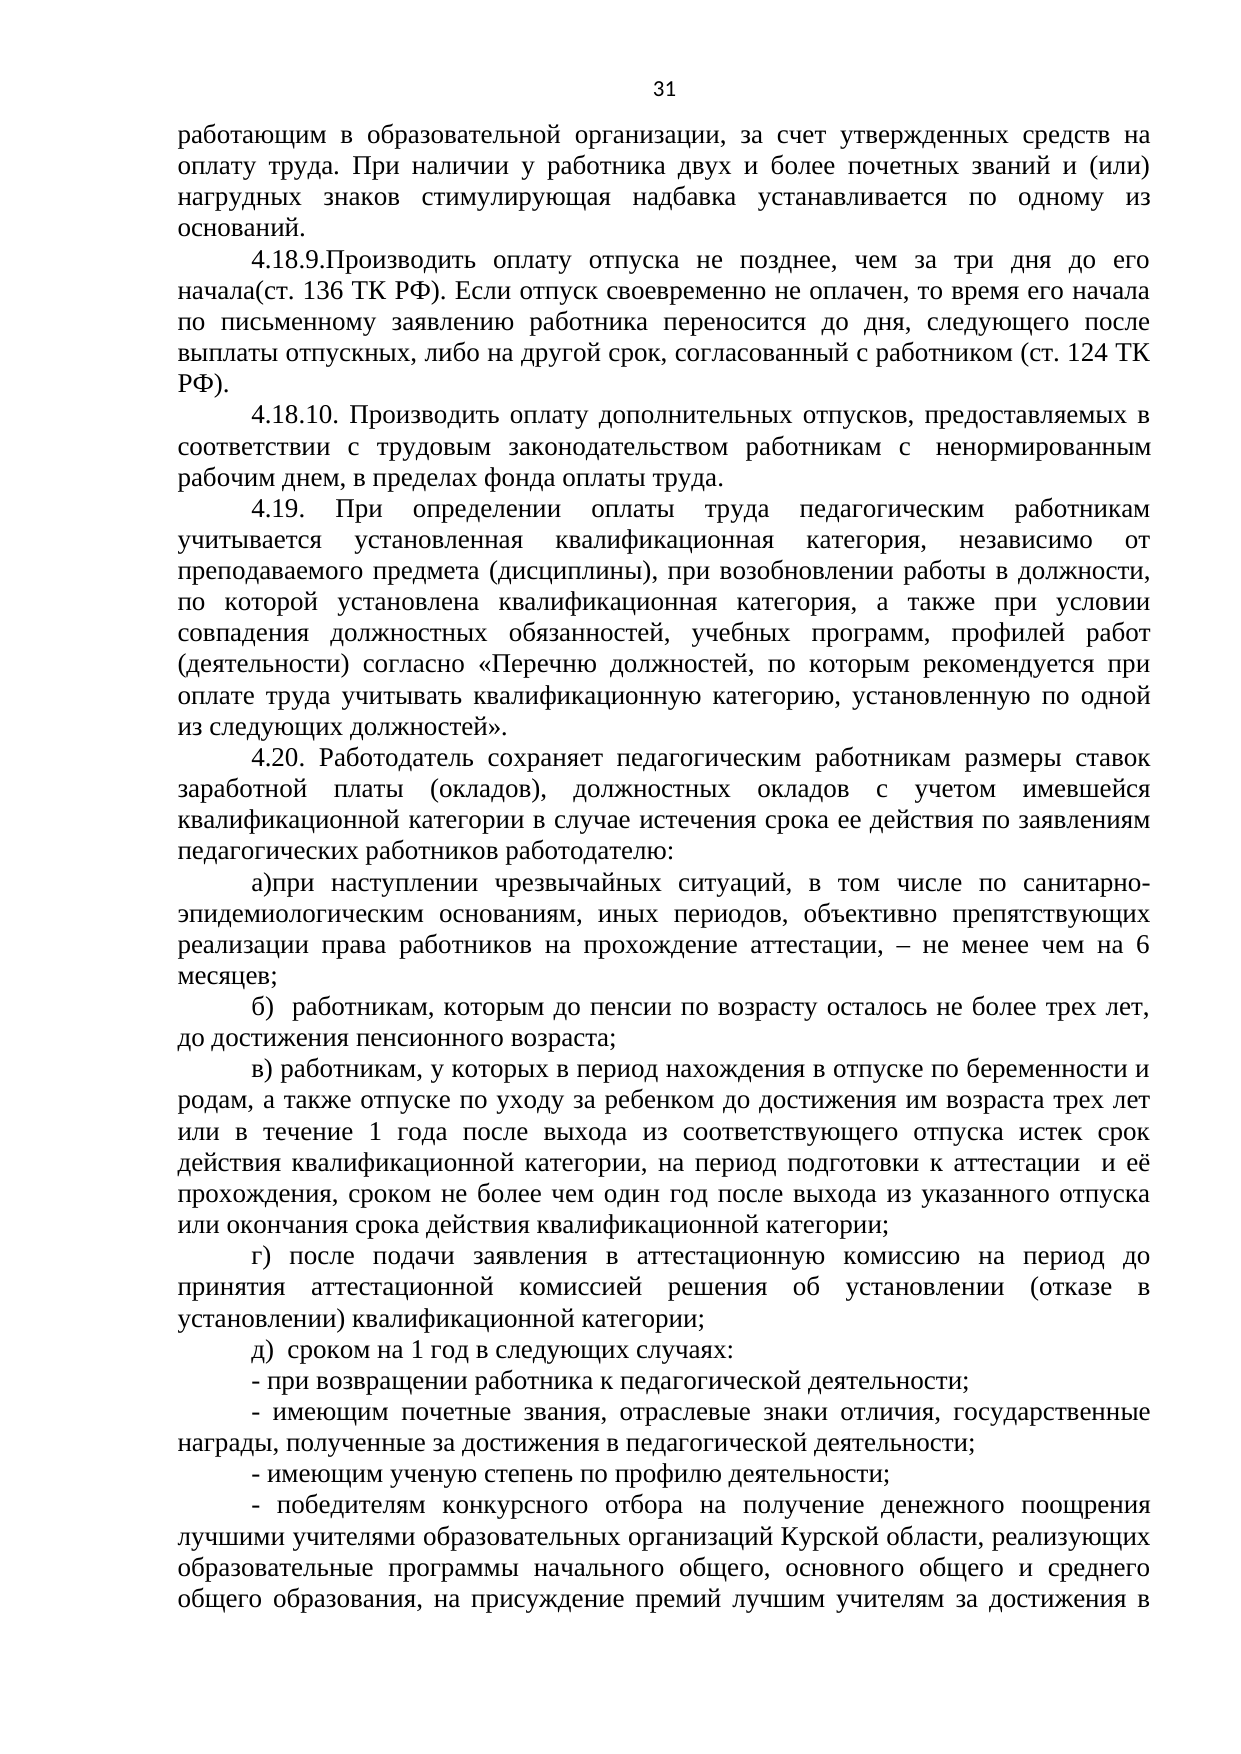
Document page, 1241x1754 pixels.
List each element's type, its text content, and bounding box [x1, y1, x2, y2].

text г) после подачи заявления в аттестационную комиссию на период до принятия аттестационной комиссией решения об установлении (отказе в установлении) квалификационной категории; [177, 1239, 1152, 1333]
text - имеющим ученую степень по профилю деятельности; [251, 1457, 1152, 1488]
text 4.18.10. Производить оплату дополнительных отпусков, предоставляемых в соответствии с трудовым законодательством работникам с ненормированным рабочим днем, в пределах фонда оплаты труда. [177, 398, 1152, 492]
text 4.18.9.Производить оплату отпуска не позднее, чем за три дня до его начала(ст. 136 ТК РФ). Если отпуск своевременно не оплачен, то время его начала по письменному заявлению работника переносится до дня, следующего после выплаты отпускных, либо на другой срок, согласованный с работником (ст. 124 ТК РФ). [177, 243, 1152, 398]
text 4.20. Работодатель сохраняет педагогическим работникам размеры ставок заработной платы (окладов), должностных окладов с учетом имевшейся квалификационной категории в случае истечения срока ее действия по заявлениям педагогических работников работодателю: [177, 741, 1152, 866]
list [177, 1488, 1152, 1613]
text - имеющим почетные звания, отраслевые знаки отличия, государственные награды, полученные за достижения в педагогической деятельности; [177, 1395, 1152, 1457]
text д) сроком на 1 год в следующих случаях: [177, 1333, 1152, 1364]
text а)при наступлении чрезвычайных ситуаций, в том числе по санитарно-эпидемиологическим основаниям, иных периодов, объективно препятствующих реализации права работников на прохождение аттестации, – не менее чем на 6 месяцев; [177, 866, 1152, 990]
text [177, 118, 1152, 243]
text в) работникам, у которых в период нахождения в отпуске по беременности и родам, а также отпуске по уходу за ребенком до достижения им возраста трех лет или в течение 1 года после выхода из соответствующего отпуска истек срок действия квалификационной категории, на период подготовки к аттестации и её прохождения, сроком не более чем один год после выхода из указанного отпуска или окончания срока действия квалификационной категории; [177, 1052, 1152, 1239]
text 4.19. При определении оплаты труда педагогическим работникам учитывается установленная квалификационная категория, независимо от преподаваемого предмета (дисциплины), при возобновлении работы в должности, по которой установлена квалификационная категория, а также при условии совпадения должностных обязанностей, учебных программ, профилей работ (деятельности) согласно «Перечню должностей, по которым рекомендуется при оплате труда учитывать квалификационную категорию, установленную по одной из следующих должностей». [177, 492, 1152, 741]
text - при возвращении работника к педагогической деятельности; [251, 1364, 1152, 1395]
text б) работникам, которым до пенсии по возрасту осталось не более трех лет, до достижения пенсионного возраста; [177, 990, 1152, 1052]
